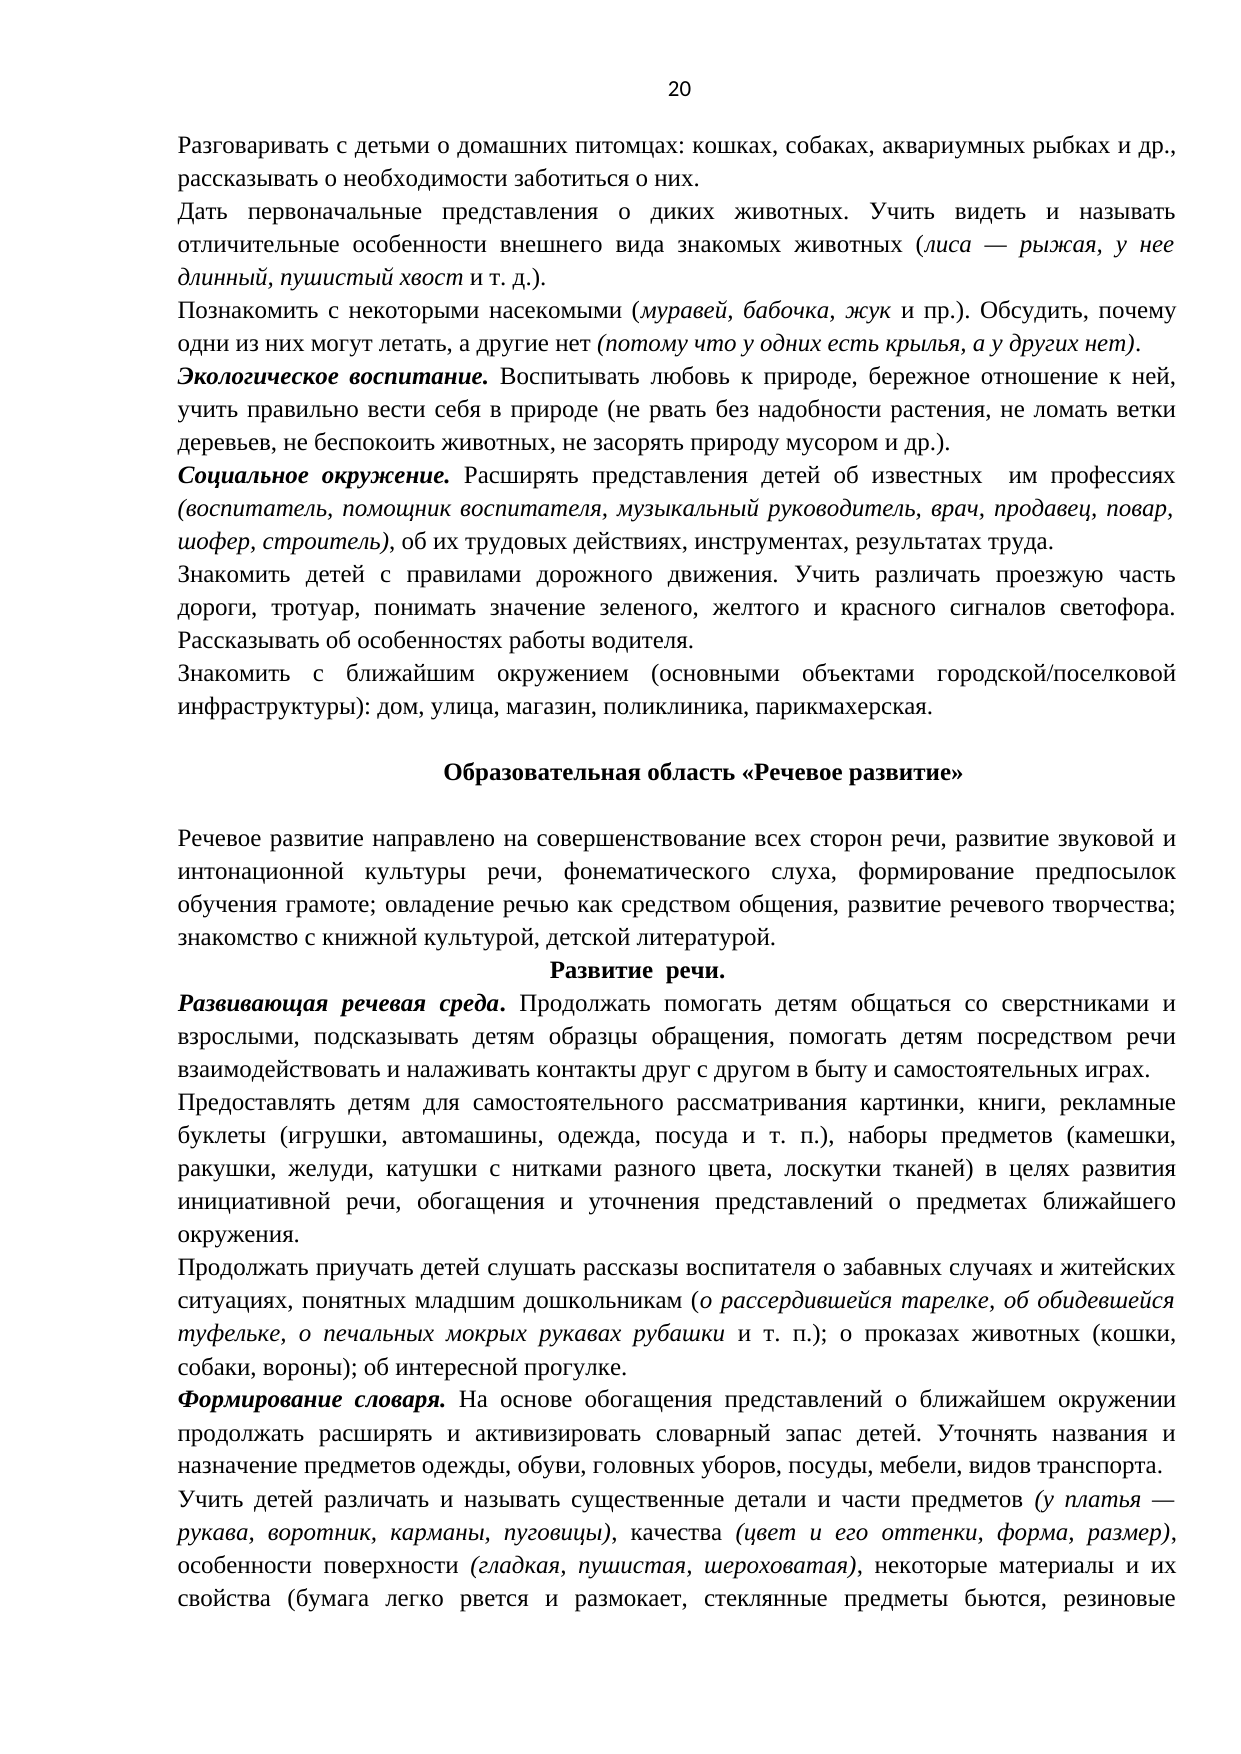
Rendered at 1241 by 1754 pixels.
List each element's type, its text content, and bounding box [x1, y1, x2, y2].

text Разговаривать с детьми о домашних питомцах: кошках, собаках, аквариумных рыбках и др., рассказывать о необходимости заботиться о них. [177, 130, 1177, 192]
text Дать первоначальные представления о диких животных. Учить видеть и называть отличительные особенности внешнего вида знакомых животных (лиса — рыжая, у нее длинный, пушистый хвост и т. д.). [177, 196, 1177, 291]
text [177, 1484, 1177, 1611]
text Предоставлять детям для самостоятельного рассматривания картинки, книги, рекламные буклеты (игрушки, автомашины, одежда, посуда и т. п.), наборы предметов (камешки, ракушки, желуди, катушки с нитками разного цвета, лоскутки тканей) в целях развития инициативной речи, обогащения и уточнения представлений о предметах ближайшего окружения. [177, 1087, 1177, 1248]
text Знакомить с ближайшим окружением (основными объектами городской/поселковой инфраструктуры): дом, улица, магазин, поликлиника, парикмахерская. [177, 658, 1177, 720]
text Знакомить детей с правилами дорожного движения. Учить различать проезжую часть дороги, тротуар, понимать значение зеленого, желтого и красного сигналов светофора. Рассказывать об особенностях работы водителя. [177, 559, 1177, 654]
text Социальное окружение. Расширять представления детей об известных им профессиях (воспитатель, помощник воспитателя, музыкальный руководитель, врач, продавец, повар, шофер, строитель), об их трудовых действиях, инструментах, результатах труда. [177, 460, 1177, 555]
text Развитие речи. [306, 955, 738, 984]
text Формирование словаря. На основе обогащения представлений о ближайшем окружении продолжать расширять и активизировать словарный запас детей. Уточнять названия и назначение предметов одежды, обуви, головных уборов, посуды, мебели, видов транспорта. [177, 1384, 1177, 1479]
text Продолжать приучать детей слушать рассказы воспитателя о забавных случаях и житейских ситуациях, понятных младшим дошкольникам (о рассердившейся тарелке, об обидевшейся туфельке, о печальных мокрых рукавах рубашки и т. п.); о проказах животных (кошки, собаки, вороны); об интересной прогулке. [177, 1252, 1177, 1380]
text Экологическое воспитание. Воспитывать любовь к природе, бережное отношение к ней, учить правильно вести себя в природе (не рвать без надобности растения, не ломать ветки деревьев, не беспокоить животных, не засорять природу мусором и др.). [177, 361, 1177, 456]
text Развивающая речевая среда. Продолжать помогать детям общаться со сверстниками и взрослыми, подсказывать детям образцы обращения, помогать детям посредством речи взаимодействовать и налаживать контакты друг с другом в быту и самостоятельных играх. [177, 988, 1177, 1083]
text Речевое развитие направлено на совершенствование всех сторон речи, развитие звуковой и интонационной культуры речи, фонематического слуха, формирование предпосылок обучения грамоте; овладение речью как средством общения, развитие речевого творчества; знакомство с книжной культурой, детской литературой. [177, 823, 1177, 951]
text Образовательная область «Речевое развитие» [306, 757, 1091, 786]
text Познакомить с некоторыми насекомыми (муравей, бабочка, жук и пр.). Обсудить, почему одни из них могут летать, а другие нет (потому что у одних есть крылья, а у других нет). [177, 295, 1177, 357]
